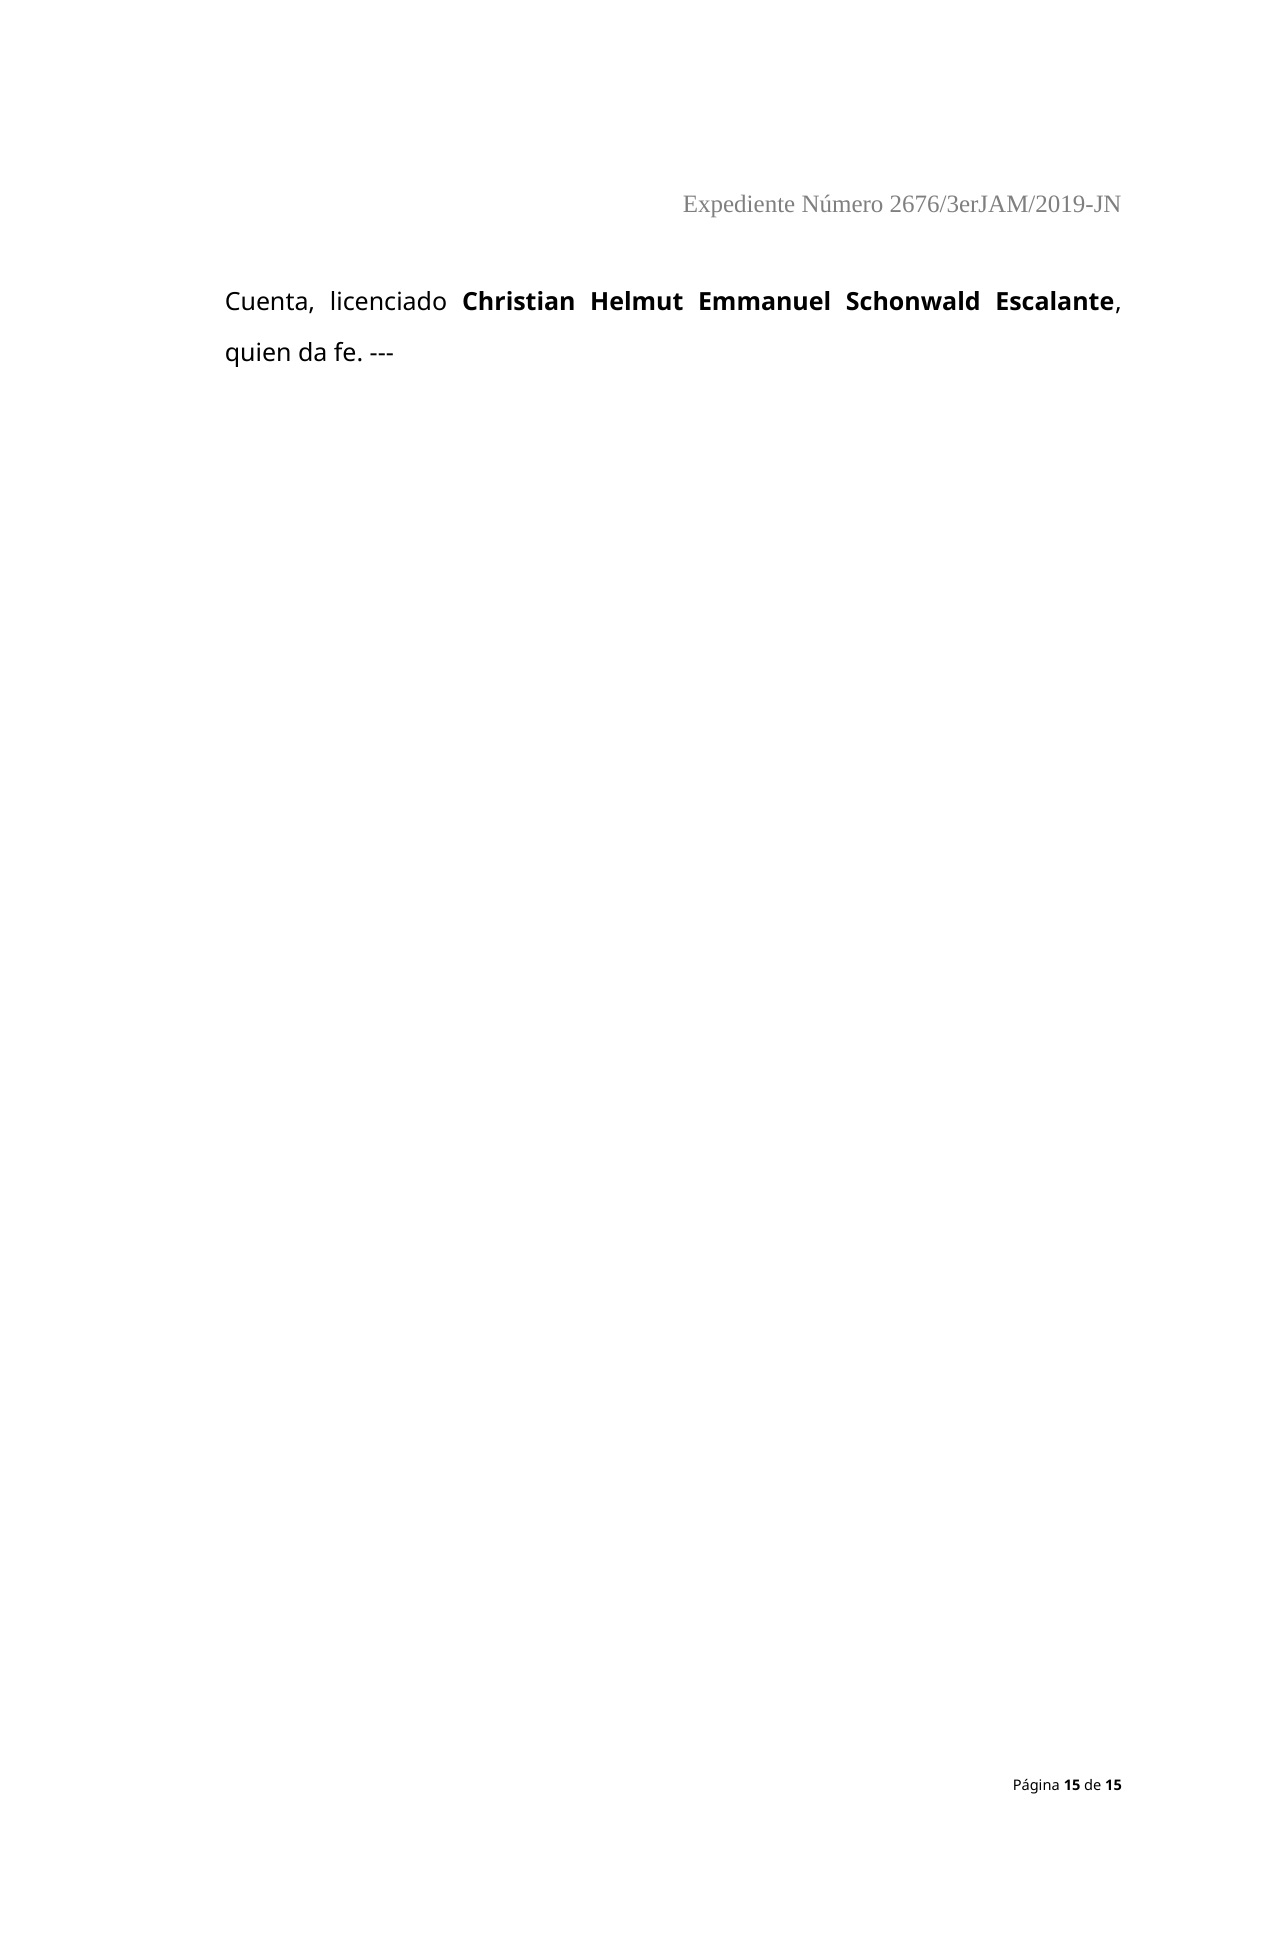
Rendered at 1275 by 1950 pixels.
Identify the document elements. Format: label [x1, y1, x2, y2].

text [224, 283, 1121, 369]
